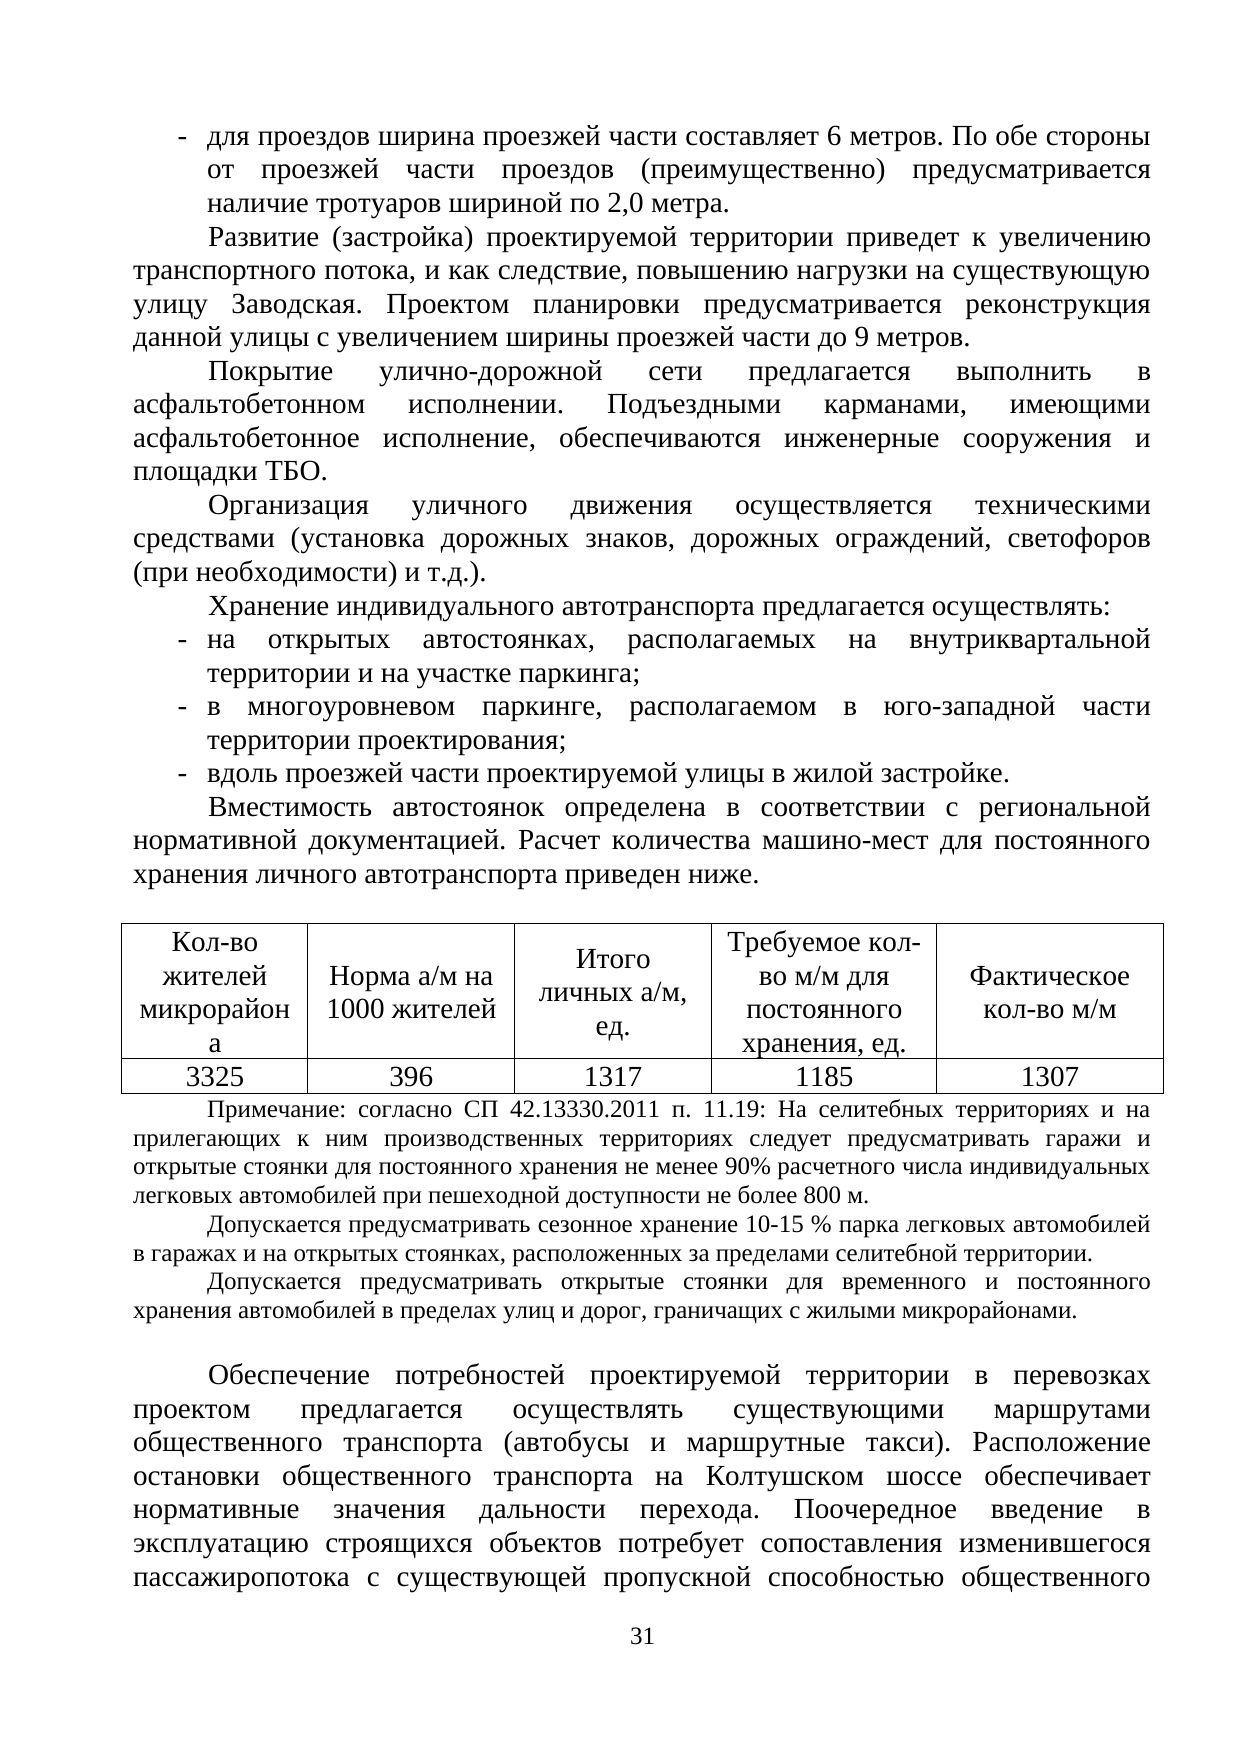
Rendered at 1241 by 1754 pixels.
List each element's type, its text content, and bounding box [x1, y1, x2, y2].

text Вместимость автостоянок определена в соответствии с региональной нормативной документацией. Расчет количества машино-мест для постоянного хранения личного автотранспорта приведен ниже. [133, 789, 1152, 889]
table_header Итого личных а/м, ед. [515, 924, 711, 1058]
table_cell 1307 [937, 1059, 1163, 1093]
list вдоль проезжей части проектируемой улицы в жилой застройке. [177, 755, 1152, 789]
text Хранение индивидуального автотранспорта предлагается осуществлять: [133, 588, 1152, 621]
text Допускается предусматривать сезонное хранение 10-15 % парка легковых автомобилей в гаражах и на открытых стоянках, расположенных за пределами селитебной территории. [133, 1209, 1152, 1266]
text Примечание: согласно СП 42.13330.2011 п. 11.19: На селитебных территориях и на прилегающих к ним производственных территориях следует предусматривать гаражи и открытые стоянки для постоянного хранения не менее 90% расчетного числа индивидуальных легковых автомобилей при пешеходной доступности не более 800 м. [133, 1094, 1152, 1209]
table_cell 396 [308, 1059, 514, 1093]
table_cell 1317 [515, 1059, 711, 1093]
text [133, 1357, 1152, 1592]
table_cell 1185 [712, 1059, 936, 1093]
list для проездов ширина проезжей части составляет 6 метров. По обе стороны от проезжей части проездов (преимущественно) предусматривается наличие тротуаров шириной по 2,0 метра. [177, 118, 1152, 219]
table_header Требуемое кол-во м/м для постоянного хранения, ед. [712, 924, 936, 1058]
list в многоуровневом паркинге, располагаемом в юго-западной части территории проектирования; [177, 688, 1152, 755]
table_header Норма а/м на 1000 жителей [308, 924, 514, 1058]
table_cell 3325 [122, 1059, 307, 1093]
text Развитие (застройка) проектируемой территории приведет к увеличению транспортного потока, и как следствие, повышению нагрузки на существующую улицу Заводская. Проектом планировки предусматривается реконструкция данной улицы с увеличением ширины проезжей части до 9 метров. [133, 219, 1152, 353]
list на открытых автостоянках, располагаемых на внутриквартальной территории и на участке паркинга; [177, 621, 1152, 688]
text Организация уличного движения осуществляется техническими средствами (установка дорожных знаков, дорожных ограждений, светофоров (при необходимости) и т.д.). [133, 487, 1152, 588]
text Покрытие улично-дорожной сети предлагается выполнить в асфальтобетонном исполнении. Подъездными карманами, имеющими асфальтобетонное исполнение, обеспечиваются инженерные сооружения и площадки ТБО. [133, 353, 1152, 487]
table_header Фактическое кол-во м/м [937, 924, 1163, 1058]
table_header Кол-во жителей микрорайона [122, 924, 307, 1058]
text Допускается предусматривать открытые стоянки для временного и постоянного хранения автомобилей в пределах улиц и дорог, граничащих с жилыми микрорайонами. [133, 1266, 1152, 1324]
